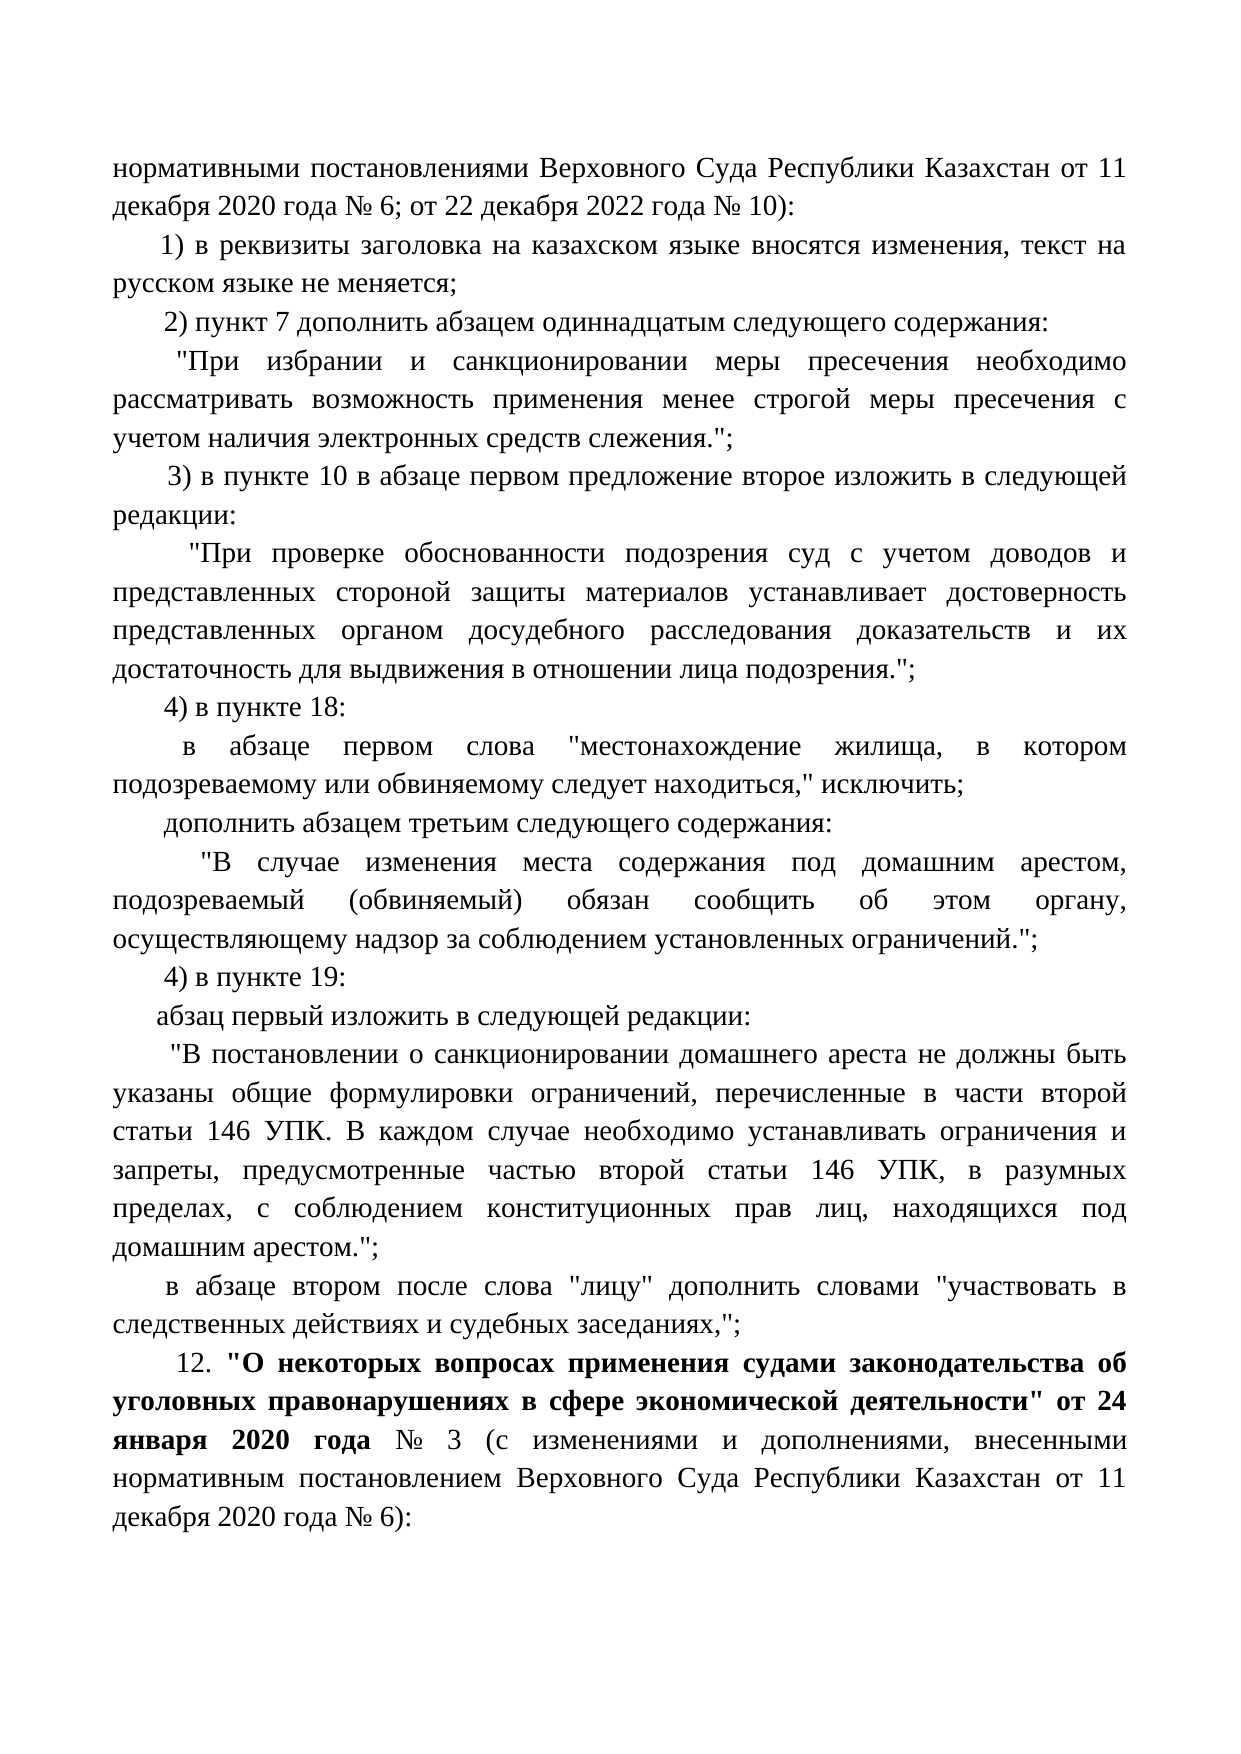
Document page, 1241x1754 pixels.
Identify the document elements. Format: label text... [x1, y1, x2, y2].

text 2) пункт 7 дополнить абзацем одиннадцатым следующего содержания: [112, 304, 1128, 338]
text 4) в пункте 18: [112, 689, 1128, 723]
text 1) в реквизиты заголовка на казахском языке вносятся изменения, текст на русском языке не меняется; [112, 227, 1128, 299]
text 4) в пункте 19: [112, 959, 1128, 993]
text в абзаце первом слова "местонахождение жилища, в котором подозреваемому или обвиняемому следует находиться," исключить; [112, 728, 1128, 800]
text "В постановлении о санкционировании домашнего ареста не должны быть указаны общие формулировки ограничений, перечисленные в части второй статьи 146 УПК. В каждом случае необходимо устанавливать ограничения и запреты, предусмотренные частью второй статьи 146 УПК, в разумных пределах, с соблюдением конституционных прав лиц, находящихся под домашним арестом."; [112, 1036, 1128, 1263]
text 12. "О некоторых вопросах применения судами законодательства об уголовных правонарушениях в сфере экономической деятельности" от 24 января 2020 года № 3 (с изменениями и дополнениями, внесенными нормативным постановлением Верховного Суда Республики Казахстан от 11 декабря 2020 года № 6): [112, 1345, 1128, 1532]
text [112, 150, 1128, 222]
text абзац первый изложить в следующей редакции: [112, 998, 1128, 1031]
text "При избрании и санкционировании меры пресечения необходимо рассматривать возможность применения менее строгой меры пресечения с учетом наличия электронных средств слежения."; [112, 343, 1128, 453]
text "При проверке обоснованности подозрения суд с учетом доводов и представленных стороной защиты материалов устанавливает достоверность представленных органом досудебного расследования доказательств и их достаточность для выдвижения в отношении лица подозрения."; [112, 535, 1128, 684]
text 3) в пункте 10 в абзаце первом предложение второе изложить в следующей редакции: [112, 458, 1128, 530]
text "В случае изменения места содержания под домашним арестом, подозреваемый (обвиняемый) обязан сообщить об этом органу, осуществляющему надзор за соблюдением установленных ограничений."; [112, 844, 1128, 954]
text в абзаце втором после слова "лицу" дополнить словами "участвовать в следственных действиях и судебных заседаниях,"; [112, 1268, 1128, 1340]
text дополнить абзацем третьим следующего содержания: [112, 805, 1128, 839]
